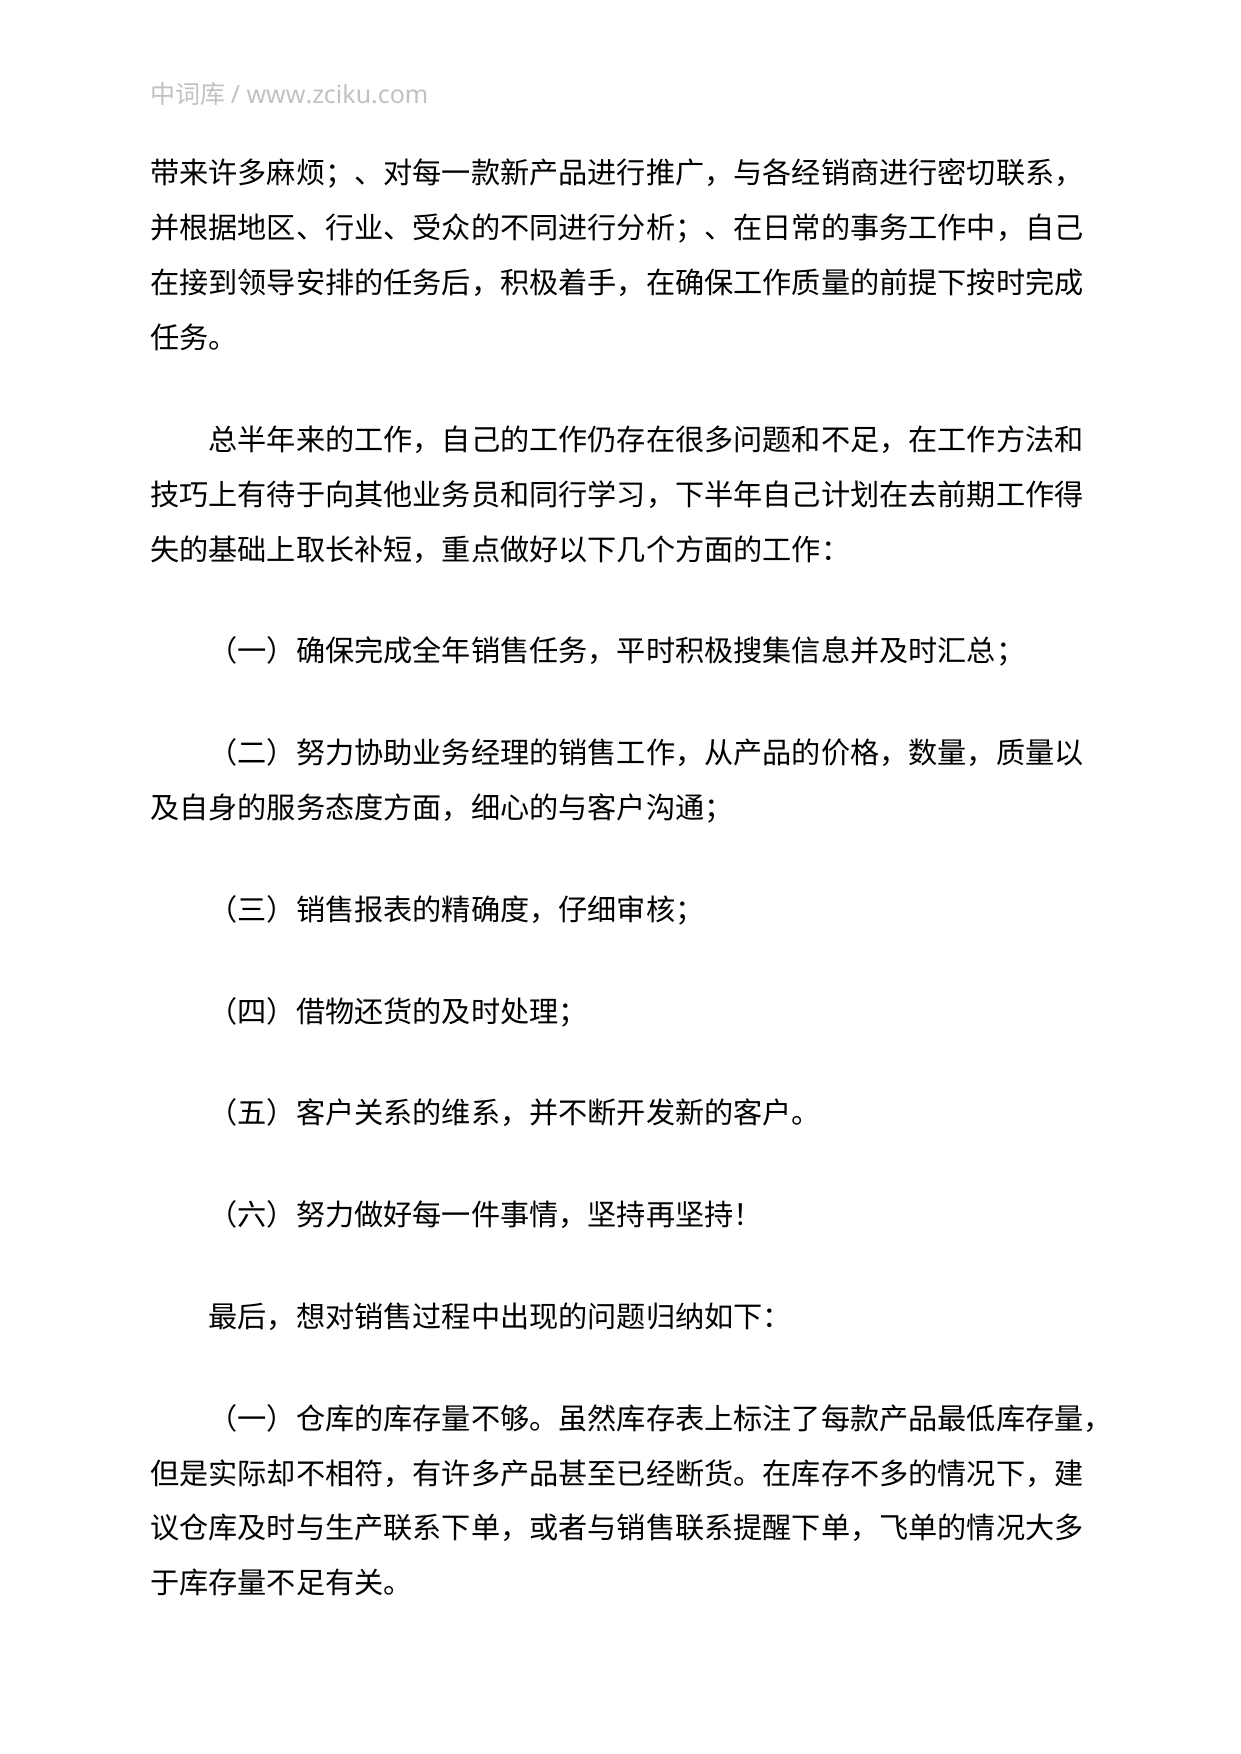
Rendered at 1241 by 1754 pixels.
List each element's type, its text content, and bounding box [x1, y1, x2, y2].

text （四）借物还货的及时处理； [150, 988, 1090, 1031]
text （二）努力协助业务经理的销售工作，从产品的价格，数量，质量以及自身的服务态度方面，细心的与客户沟通； [150, 730, 1090, 827]
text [150, 150, 1090, 357]
text （一）仓库的库存量不够。虽然库存表上标注了每款产品最低库存量，但是实际却不相符，有许多产品甚至已经断货。在库存不多的情况下，建议仓库及时与生产联系下单，或者与销售联系提醒下单，飞单的情况大多于库存量不足有关。 [150, 1395, 1090, 1602]
text （五）客户关系的维系，并不断开发新的客户。 [150, 1090, 1090, 1132]
text 总半年来的工作，自己的工作仍存在很多问题和不足，在工作方法和技巧上有待于向其他业务员和同行学习，下半年自己计划在去前期工作得失的基础上取长补短，重点做好以下几个方面的工作： [150, 416, 1090, 568]
text （六）努力做好每一件事情，坚持再坚持！ [150, 1192, 1090, 1234]
text （三）销售报表的精确度，仔细审核； [150, 886, 1090, 929]
text （一）确保完成全年销售任务，平时积极搜集信息并及时汇总； [150, 628, 1090, 670]
text 最后，想对销售过程中出现的问题归纳如下： [150, 1293, 1090, 1336]
